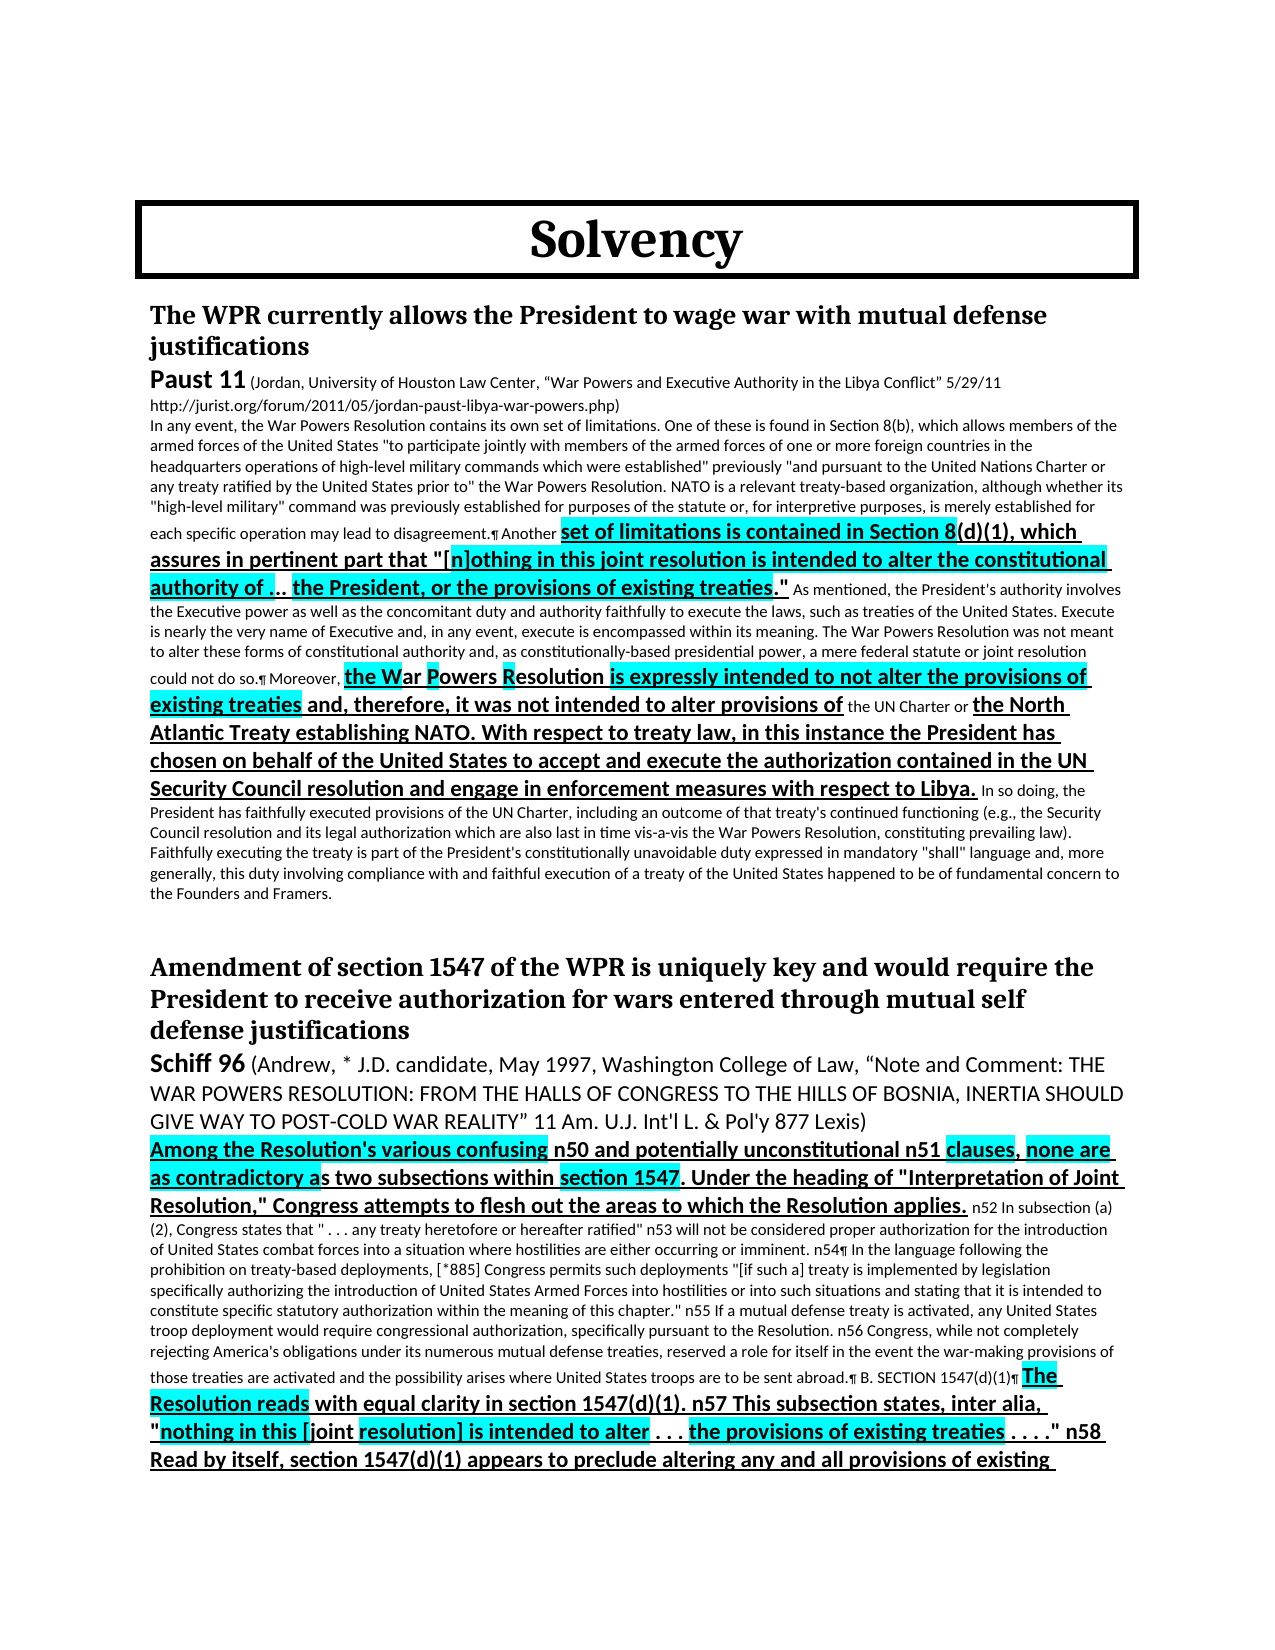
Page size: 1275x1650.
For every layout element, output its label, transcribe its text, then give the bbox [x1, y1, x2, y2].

text Paust 11 (Jordan, University of Houston Law Center, “War Powers and Executive Authority in the Libya Conflict” 5/29/11 http://jurist.org/forum/2011/05/jordan-paust-libya-war-powers.php) [150, 362, 1125, 415]
text Schiff 96 (Andrew, * J.D. candidate, May 1997, Washington College of Law, “Note and Comment: THE WAR POWERS RESOLUTION: FROM THE HALLS OF CONGRESS TO THE HILLS OF BOSNIA, INERTIA SHOULD GIVE WAY TO POST-COLD WAR REALITY” 11 Am. U.J. Int'l L. & Pol'y 877 Lexis) [150, 1046, 1125, 1135]
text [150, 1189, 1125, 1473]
text In any event, the War Powers Resolution contains its own set of limitations. One of these is found in Section 8(b), which allows members of the armed forces of the United States "to participate jointly with members of the armed forces of one or more foreign countries in the headquarters operations of high-level military commands which were established" previously "and pursuant to the United Nations Charter or any treaty ratified by the United States prior to" the War Powers Resolution. NATO is a relevant treaty-based organization, although whether its "high-level military" command was previously established for purposes of the statute or, for interpretive purposes, is merely established for each specific operation may lead to disagreement.¶ Another set of limitations is contained in Section 8(d)(1), which assures in pertinent part that "[n]othing in this joint resolution is intended to alter the constitutional authority of ... the President, or the provisions of existing treaties." As mentioned, the President's authority involves the Executive power as well as the concomitant duty and authority faithfully to execute the laws, such as treaties of the United States. Execute is nearly the very name of Executive and, in any event, execute is encompassed within its meaning. The War Powers Resolution was not meant to alter these forms of constitutional authority and, as constitutionally-based presidential power, a mere federal statute or joint resolution could not do so.¶ Moreover, the War Powers Resolution is expressly intended to not alter the provisions of existing treaties and, therefore, it was not intended to alter provisions of the UN Charter or the North Atlantic Treaty establishing NATO. With respect to treaty law, in this instance the President has chosen on behalf of the United States to accept and execute the authorization contained in the UN Security Council resolution and engage in enforcement measures with respect to Libya. In so doing, the President has faithfully executed provisions of the UN Charter, including an outcome of that treaty's continued functioning (e.g., the Security Council resolution and its legal authorization which are also last in time vis-a-vis the War Powers Resolution, constituting prevailing law). Faithfully executing the treaty is part of the President's constitutionally unavoidable duty expressed in mandatory "shall" language and, more generally, this duty involving compliance with and faithful execution of a treaty of the United States happened to be of fundamental concern to the Founders and Framers. [150, 415, 1125, 904]
subtitle The WPR currently allows the President to wage war with mutual defense justifications [150, 300, 1125, 362]
subtitle Amendment of section 1547 of the WPR is uniquely key and would require the President to receive authorization for wars entered through mutual self defense justifications [150, 952, 1125, 1046]
subtitle Solvency [142, 206, 1133, 273]
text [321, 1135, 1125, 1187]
